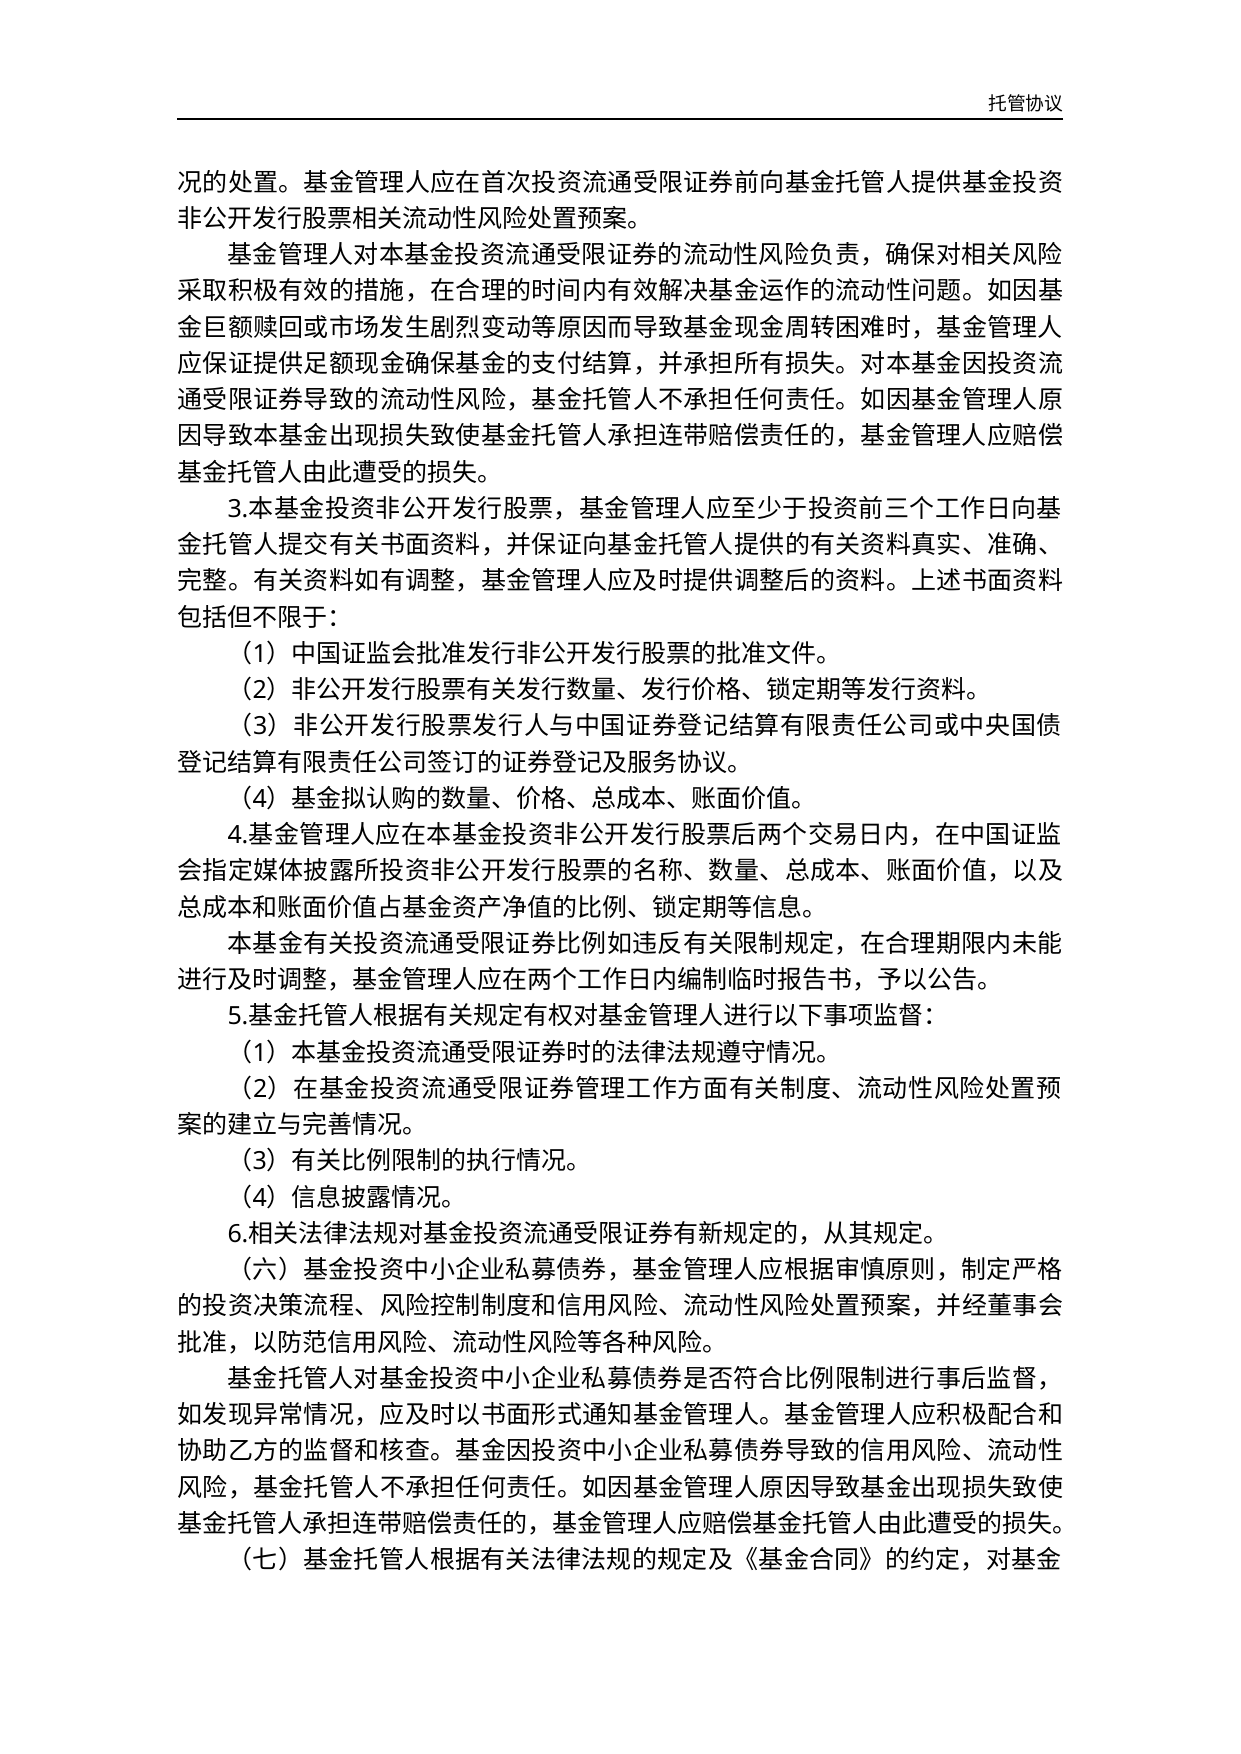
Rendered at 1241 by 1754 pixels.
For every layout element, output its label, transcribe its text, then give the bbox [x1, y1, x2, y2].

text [177, 162, 1063, 234]
text 本基金有关投资流通受限证券比例如违反有关限制规定，在合理期限内未能进行及时调整，基金管理人应在两个工作日内编制临时报告书，予以公告。 [177, 923, 1063, 996]
text （六）基金投资中小企业私募债券，基金管理人应根据审慎原则，制定严格的投资决策流程、风险控制制度和信用风险、流动性风险处置预案，并经董事会批准，以防范信用风险、流动性风险等各种风险。 [177, 1249, 1063, 1358]
text （1）中国证监会批准发行非公开发行股票的批准文件。 [177, 633, 1063, 669]
text 5.基金托管人根据有关规定有权对基金管理人进行以下事项监督： [177, 996, 1063, 1032]
text 4.基金管理人应在本基金投资非公开发行股票后两个交易日内，在中国证监会指定媒体披露所投资非公开发行股票的名称、数量、总成本、账面价值，以及总成本和账面价值占基金资产净值的比例、锁定期等信息。 [177, 814, 1063, 923]
text （2）在基金投资流通受限证券管理工作方面有关制度、流动性风险处置预案的建立与完善情况。 [177, 1068, 1063, 1141]
text 3.本基金投资非公开发行股票，基金管理人应至少于投资前三个工作日向基金托管人提交有关书面资料，并保证向基金托管人提供的有关资料真实、准确、完整。有关资料如有调整，基金管理人应及时提供调整后的资料。上述书面资料包括但不限于： [177, 488, 1063, 633]
text （1）本基金投资流通受限证券时的法律法规遵守情况。 [177, 1032, 1063, 1068]
text （4）基金拟认购的数量、价格、总成本、账面价值。 [177, 778, 1063, 814]
text （2）非公开发行股票有关发行数量、发行价格、锁定期等发行资料。 [177, 669, 1063, 706]
text 基金管理人对本基金投资流通受限证券的流动性风险负责，确保对相关风险采取积极有效的措施，在合理的时间内有效解决基金运作的流动性问题。如因基金巨额赎回或市场发生剧烈变动等原因而导致基金现金周转困难时，基金管理人应保证提供足额现金确保基金的支付结算，并承担所有损失。对本基金因投资流通受限证券导致的流动性风险，基金托管人不承担任何责任。如因基金管理人原因导致本基金出现损失致使基金托管人承担连带赔偿责任的，基金管理人应赔偿基金托管人由此遭受的损失。 [177, 234, 1063, 488]
text 基金托管人对基金投资中小企业私募债券是否符合比例限制进行事后监督，如发现异常情况，应及时以书面形式通知基金管理人。基金管理人应积极配合和协助乙方的监督和核查。基金因投资中小企业私募债券导致的信用风险、流动性风险，基金托管人不承担任何责任。如因基金管理人原因导致基金出现损失致使基金托管人承担连带赔偿责任的，基金管理人应赔偿基金托管人由此遭受的损失。 [177, 1358, 1063, 1539]
text （4）信息披露情况。 [177, 1177, 1063, 1213]
text （3）非公开发行股票发行人与中国证券登记结算有限责任公司或中央国债登记结算有限责任公司签订的证券登记及服务协议。 [177, 706, 1063, 778]
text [177, 1539, 1063, 1576]
text （3）有关比例限制的执行情况。 [177, 1141, 1063, 1177]
text 6.相关法律法规对基金投资流通受限证券有新规定的，从其规定。 [177, 1213, 1063, 1249]
